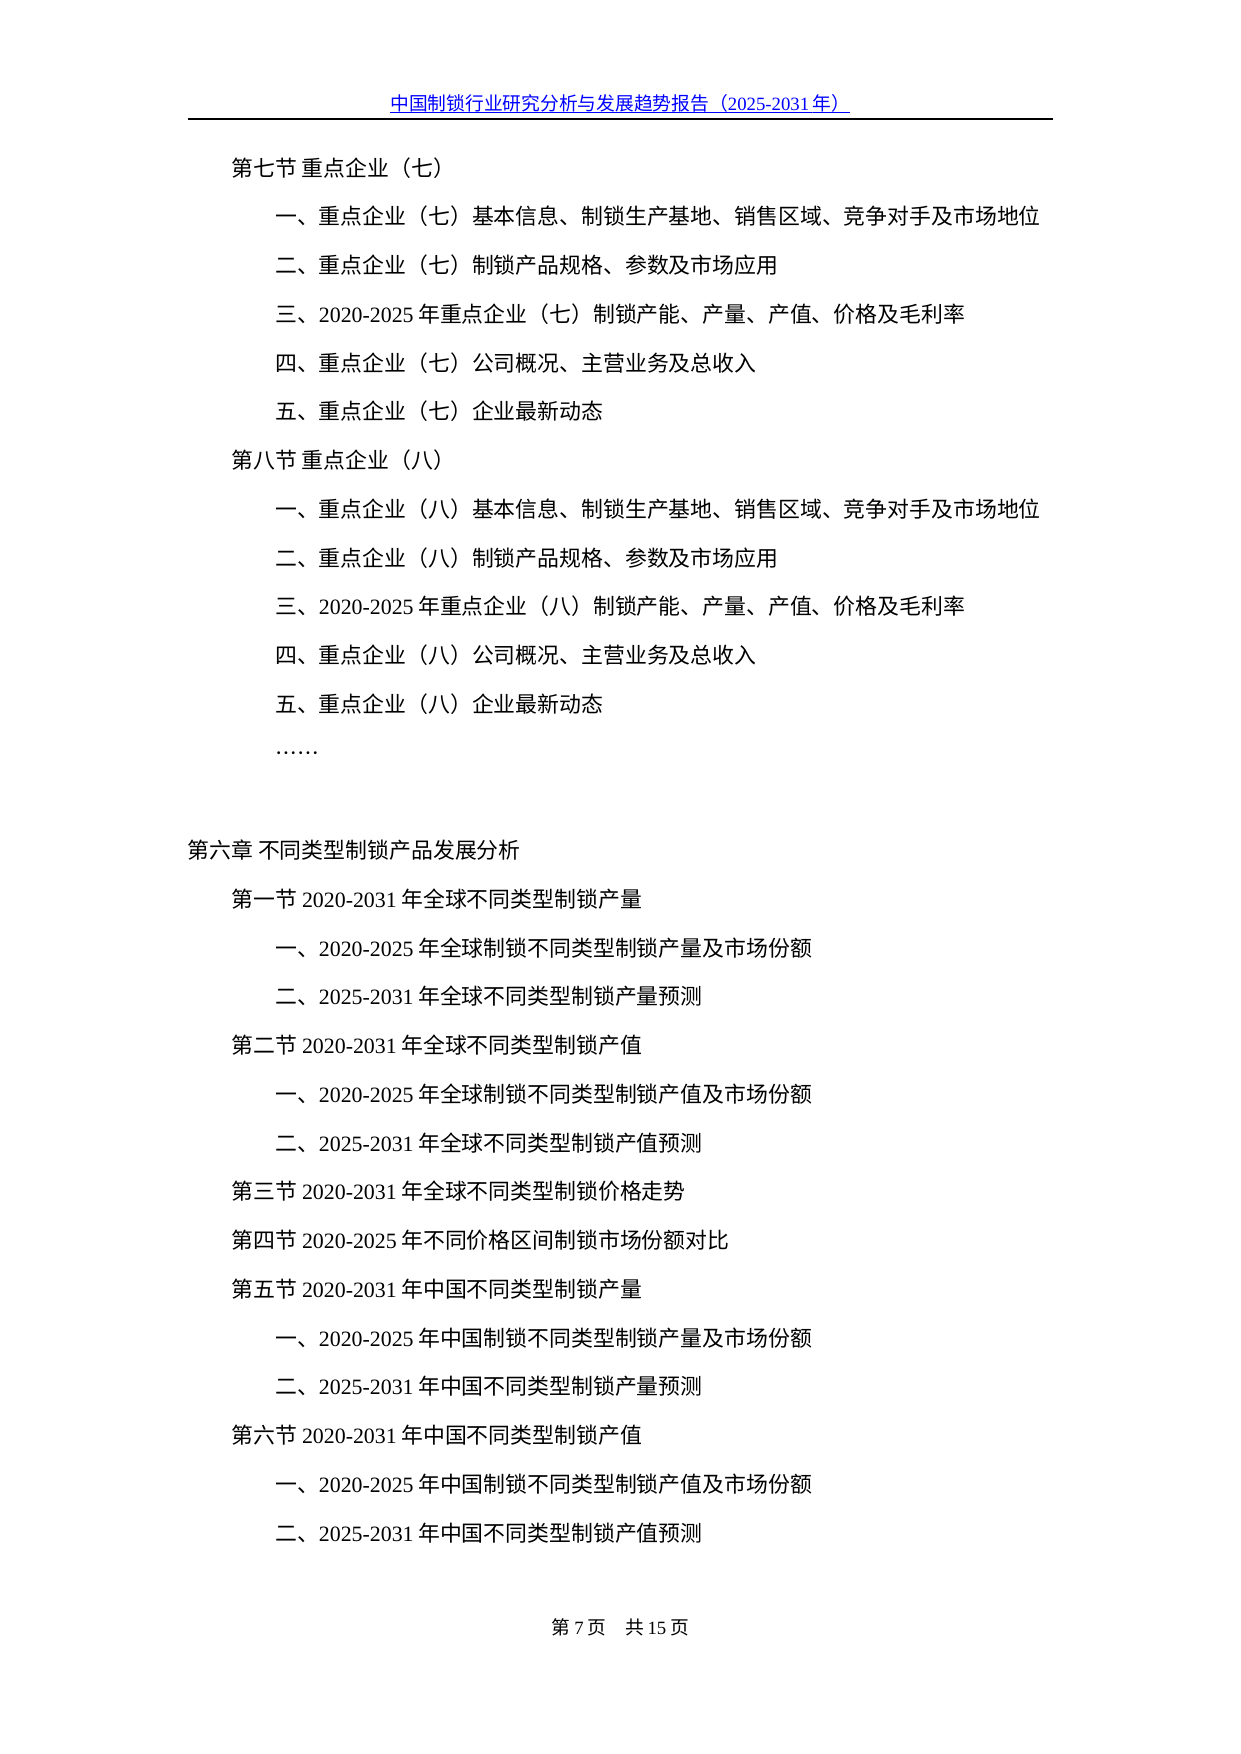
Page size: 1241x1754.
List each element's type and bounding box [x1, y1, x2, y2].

text [187, 150, 1053, 1548]
